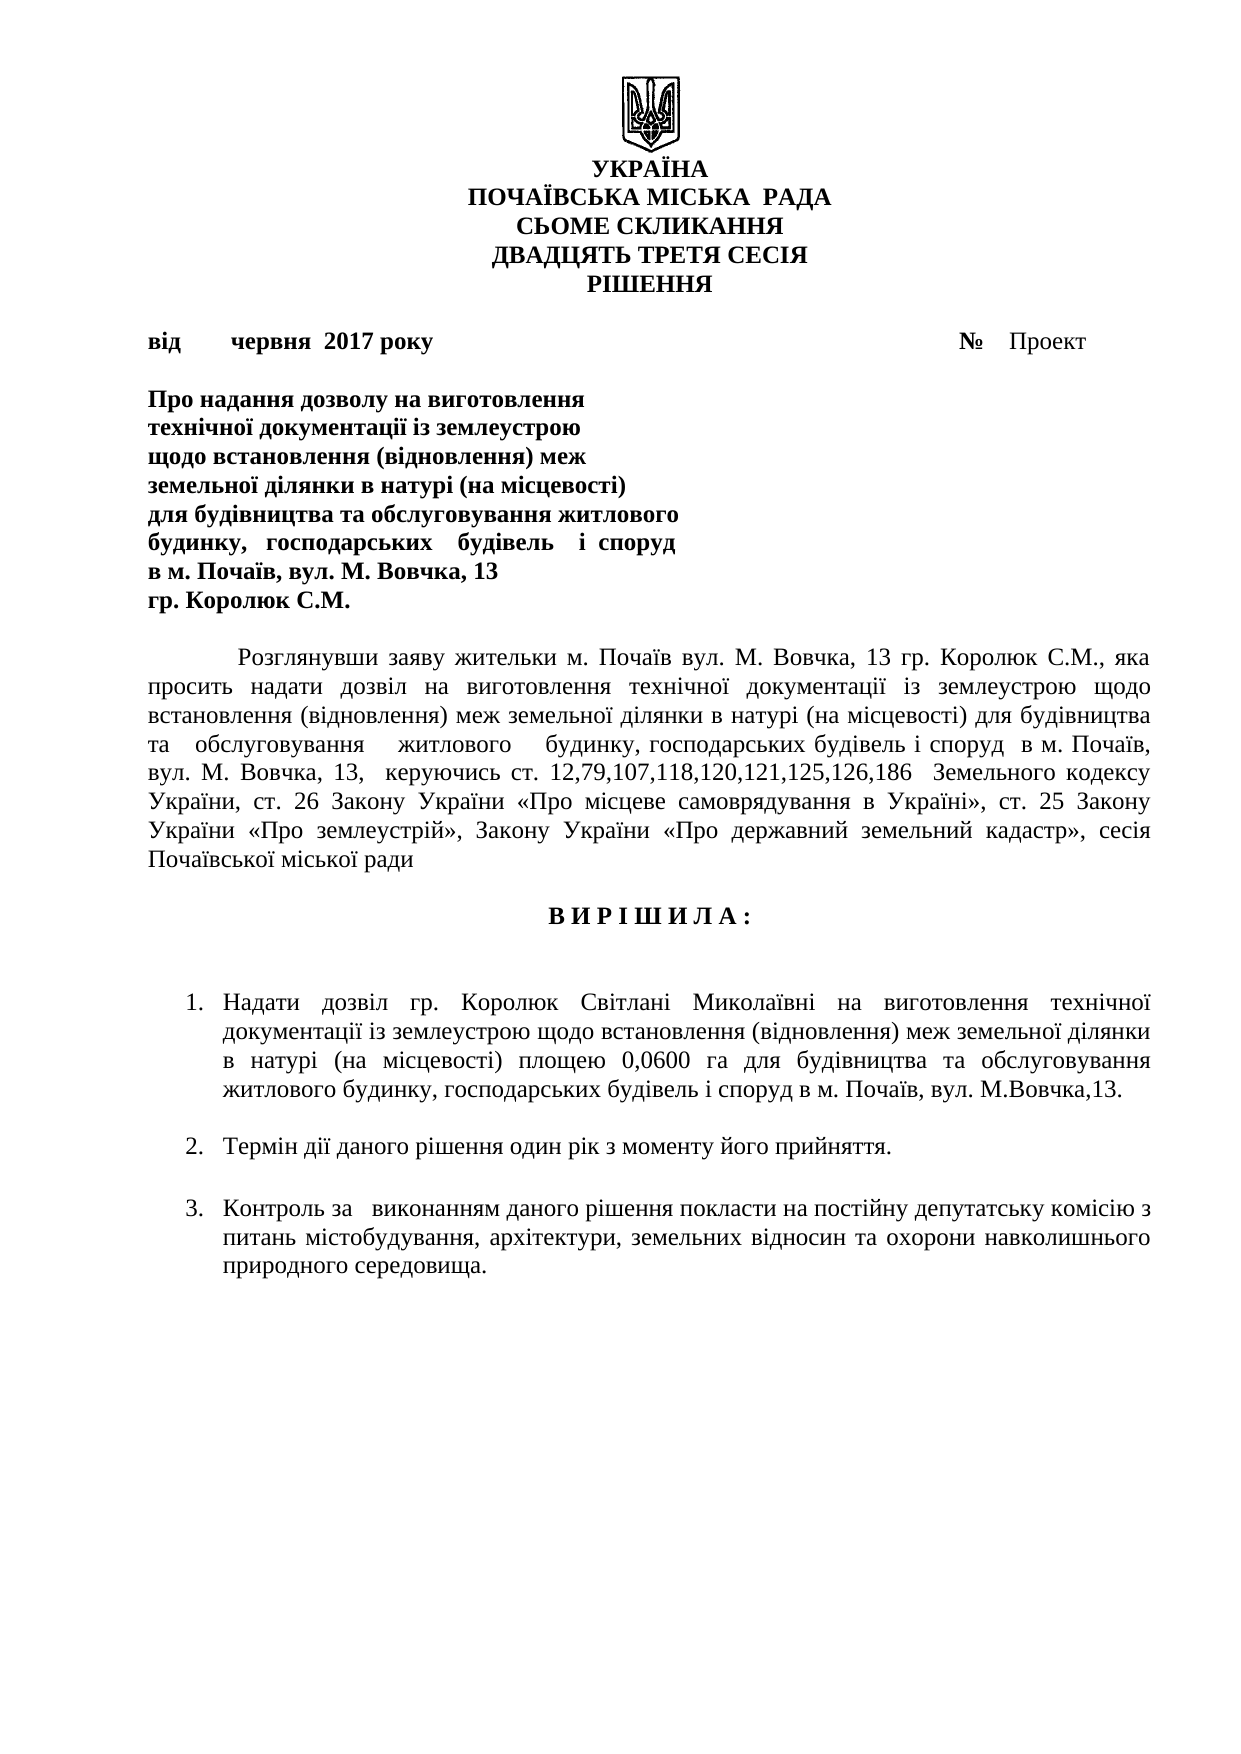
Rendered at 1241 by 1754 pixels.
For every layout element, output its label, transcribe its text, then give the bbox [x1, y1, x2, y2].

text земельної ділянки в натурі (на місцевості) [148, 470, 1152, 499]
text будинку, господарських будівель і споруд [148, 527, 1152, 556]
text для будівництва та обслуговування житлового [148, 499, 1152, 527]
list Надати дозвіл гр. Королюк Світлані Миколаївні на виготовлення технічної документації із землеустрою щодо встановлення (відновлення) меж земельної ділянки в натурі (на місцевості) площею 0,0600 га для будівництва та обслуговування житлового будинку, господарських будівель і споруд в м. Почаїв, вул. М.Вовчка,13. [185, 987, 1152, 1102]
text технічної документації із землеустрою [148, 412, 1152, 441]
text Про надання дозволу на виготовлення [148, 384, 1152, 412]
text щодо встановлення (відновлення) меж [148, 441, 1152, 470]
text гр. Королюк С.М. [148, 585, 1152, 614]
text Розглянувши заяву жительки м. Почаїв вул. М. Вовчка, 13 гр. Королюк С.М., яка просить надати дозвіл на виготовлення технічної документації із землеустрою щодо встановлення (відновлення) меж земельної ділянки в натурі (на місцевості) для будівництва та обслуговування житлового будинку, господарських будівель і споруд в м. Почаїв, вул. М. Вовчка, 13, керуючись ст. 12,79,107,118,120,121,125,126,186 Земельного кодексу України, ст. 26 Закону України «Про місцеве самоврядування в Україні», ст. 25 Закону України «Про землеустрій», Закону України «Про державний земельний кадастр», сесія Почаївської міської ради [148, 642, 1152, 872]
list Термін дії даного рішення один рік з моменту його прийняття. [185, 1131, 1152, 1160]
list Контроль за виконанням даного рішення покласти на постійну депутатську комісію з питань містобудування, архітектури, земельних відносин та охорони навколишнього природного середовища. [185, 1193, 1152, 1279]
picture [616, 73, 684, 154]
text в м. Почаїв, вул. М. Вовчка, 13 [148, 556, 1152, 585]
text В И Р І Ш И Л А : [148, 901, 1152, 930]
